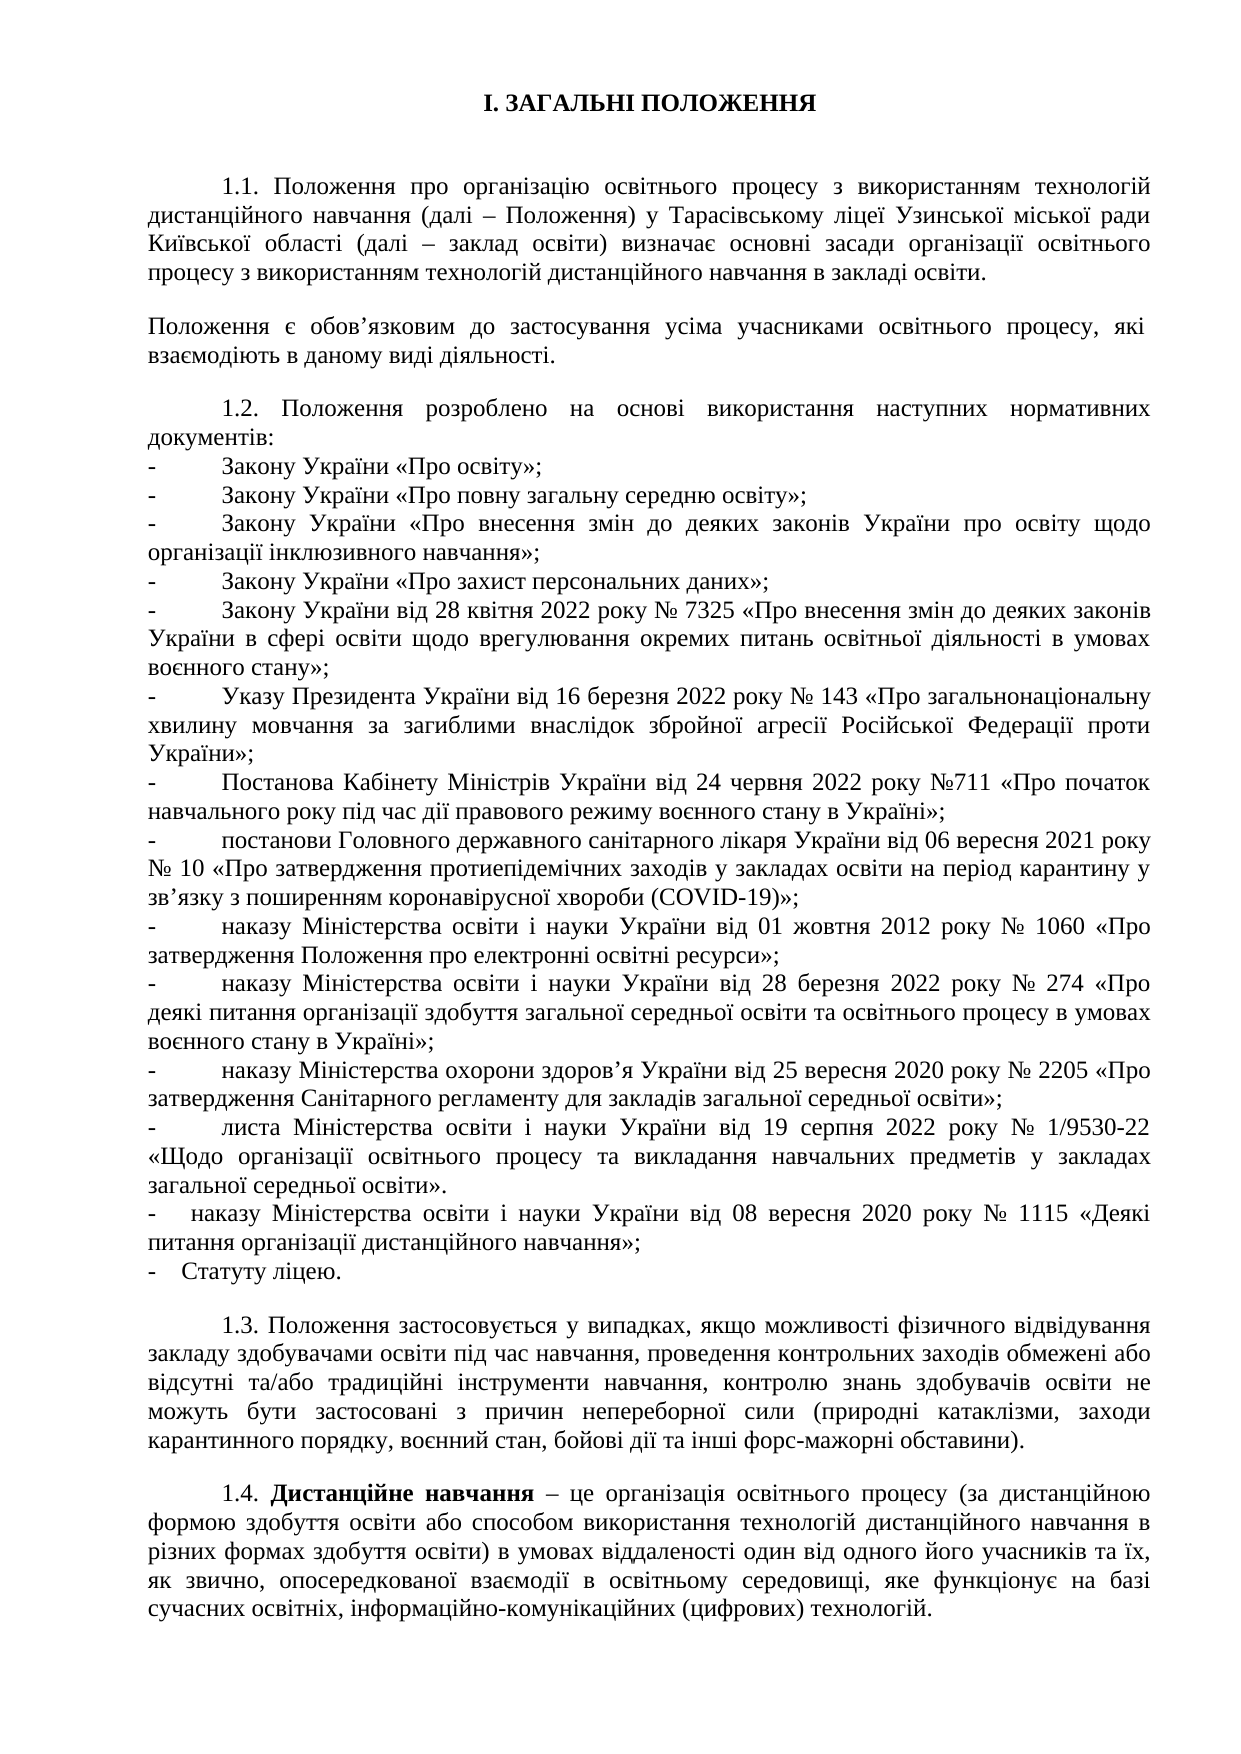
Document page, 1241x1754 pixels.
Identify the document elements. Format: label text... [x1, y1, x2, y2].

text - Закону України «Про внесення змін до деяких законів України про освіту щодо організації інклюзивного навчання»; [148, 508, 1152, 537]
text - Постанова Кабінету Міністрів України від 24 червня 2022 року №711 «Про початок навчального року під час дії правового режиму воєнного стану в Україні»; [148, 767, 1152, 825]
text - наказу Міністерства освіти і науки України від 01 жовтня 2012 року № 1060 «Про затвердження Положення про електронні освітні ресурси»; [148, 911, 1152, 968]
text 1.3. Положення застосовується у випадках, якщо можливості фізичного відвідування закладу здобувачами освіти під час навчання, проведення контрольних заходів обмежені або відсутні та/або традиційні інструменти навчання, контролю знань здобувачів освіти не можуть бути застосовані з причин непереборної сили (природні катаклізми, заходи карантинного порядку, воєнний стан, бойові дії та інші форс-мажорні обставини). [148, 1310, 1152, 1453]
text - Закону України «Про повну загальну середню освіту»; [148, 480, 1152, 508]
text Положення є обов’язковим до застосування усіма учасниками освітнього процесу, які взаємодіють в даному виді діяльності. [148, 311, 1152, 368]
text - Указу Президента України від 16 березня 2022 року № 143 «Про загальнонаціональну хвилину мовчання за загиблими внаслідок збройної агресії Російської Федерації проти України»; [148, 681, 1152, 767]
text - Закону України «Про захист персональних даних»; [148, 566, 1152, 595]
text - Закону України «Про внесення змін до деяких законів України про освіту щодо організації інклюзивного навчання»; [521, 537, 1152, 566]
text - Статуту ліцею. [148, 1256, 1152, 1285]
text І. ЗАГАЛЬНІ ПОЛОЖЕННЯ [148, 88, 1152, 117]
text - наказу Міністерства освіти і науки України від 08 вересня 2020 року № 1115 «Деякі питання організації дистанційного навчання»; [148, 1198, 1152, 1256]
text 1.2. Положення розроблено на основі використання наступних нормативних документів: [148, 393, 1152, 451]
text - постанови Головного державного санітарного лікаря України від 06 вересня 2021 року № 10 «Про затвердження протиепідемічних заходів у закладах освіти на період карантину у зв’язку з поширенням коронавірусної хвороби (СОVID-19)»; [148, 825, 1152, 911]
text 1.4. Дистанційне навчання – це організація освітнього процесу (за дистанційною формою здобуття освіти або способом використання технологій дистанційного навчання в різних формах здобуття освіти) в умовах віддаленості один від одного його учасників та їх, як звично, опосередкованої взаємодії в освітньому середовищі, яке функціонує на базі сучасних освітніх, інформаційно-комунікаційних (цифрових) технологій. [148, 1478, 1152, 1622]
text - листа Міністерства освіти і науки України від 19 серпня 2022 року № 1/9530-22 «Щодо організації освітнього процесу та викладання навчальних предметів у закладах загальної середньої освіти». [148, 1112, 1152, 1198]
text - наказу Міністерства освіти і науки України від 28 березня 2022 року № 274 «Про деякі питання організації здобуття загальної середньої освіти та освітнього процесу в умовах воєнного стану в Україні»; [148, 968, 1152, 1055]
text - Закону України «Про освіту»; [148, 451, 1152, 480]
text - наказу Міністерства охорони здоров’я України від 25 вересня 2020 року № 2205 «Про затвердження Санітарного регламенту для закладів загальної середньої освіти»; [148, 1055, 1152, 1112]
text 1.1. Положення про організацію освітнього процесу з використанням технологій дистанційного навчання (далі – Положення) у Тарасівському ліцеї Узинської міської ради Київської області (далі – заклад освіти) визначає основні засади організації освітнього процесу з використанням технологій дистанційного навчання в закладі освіти. [148, 171, 1152, 286]
text - Закону України від 28 квітня 2022 року № 7325 «Про внесення змін до деяких законів України в сфері освіти щодо врегулювання окремих питань освітньої діяльності в умовах воєнного стану»; [148, 595, 1152, 681]
